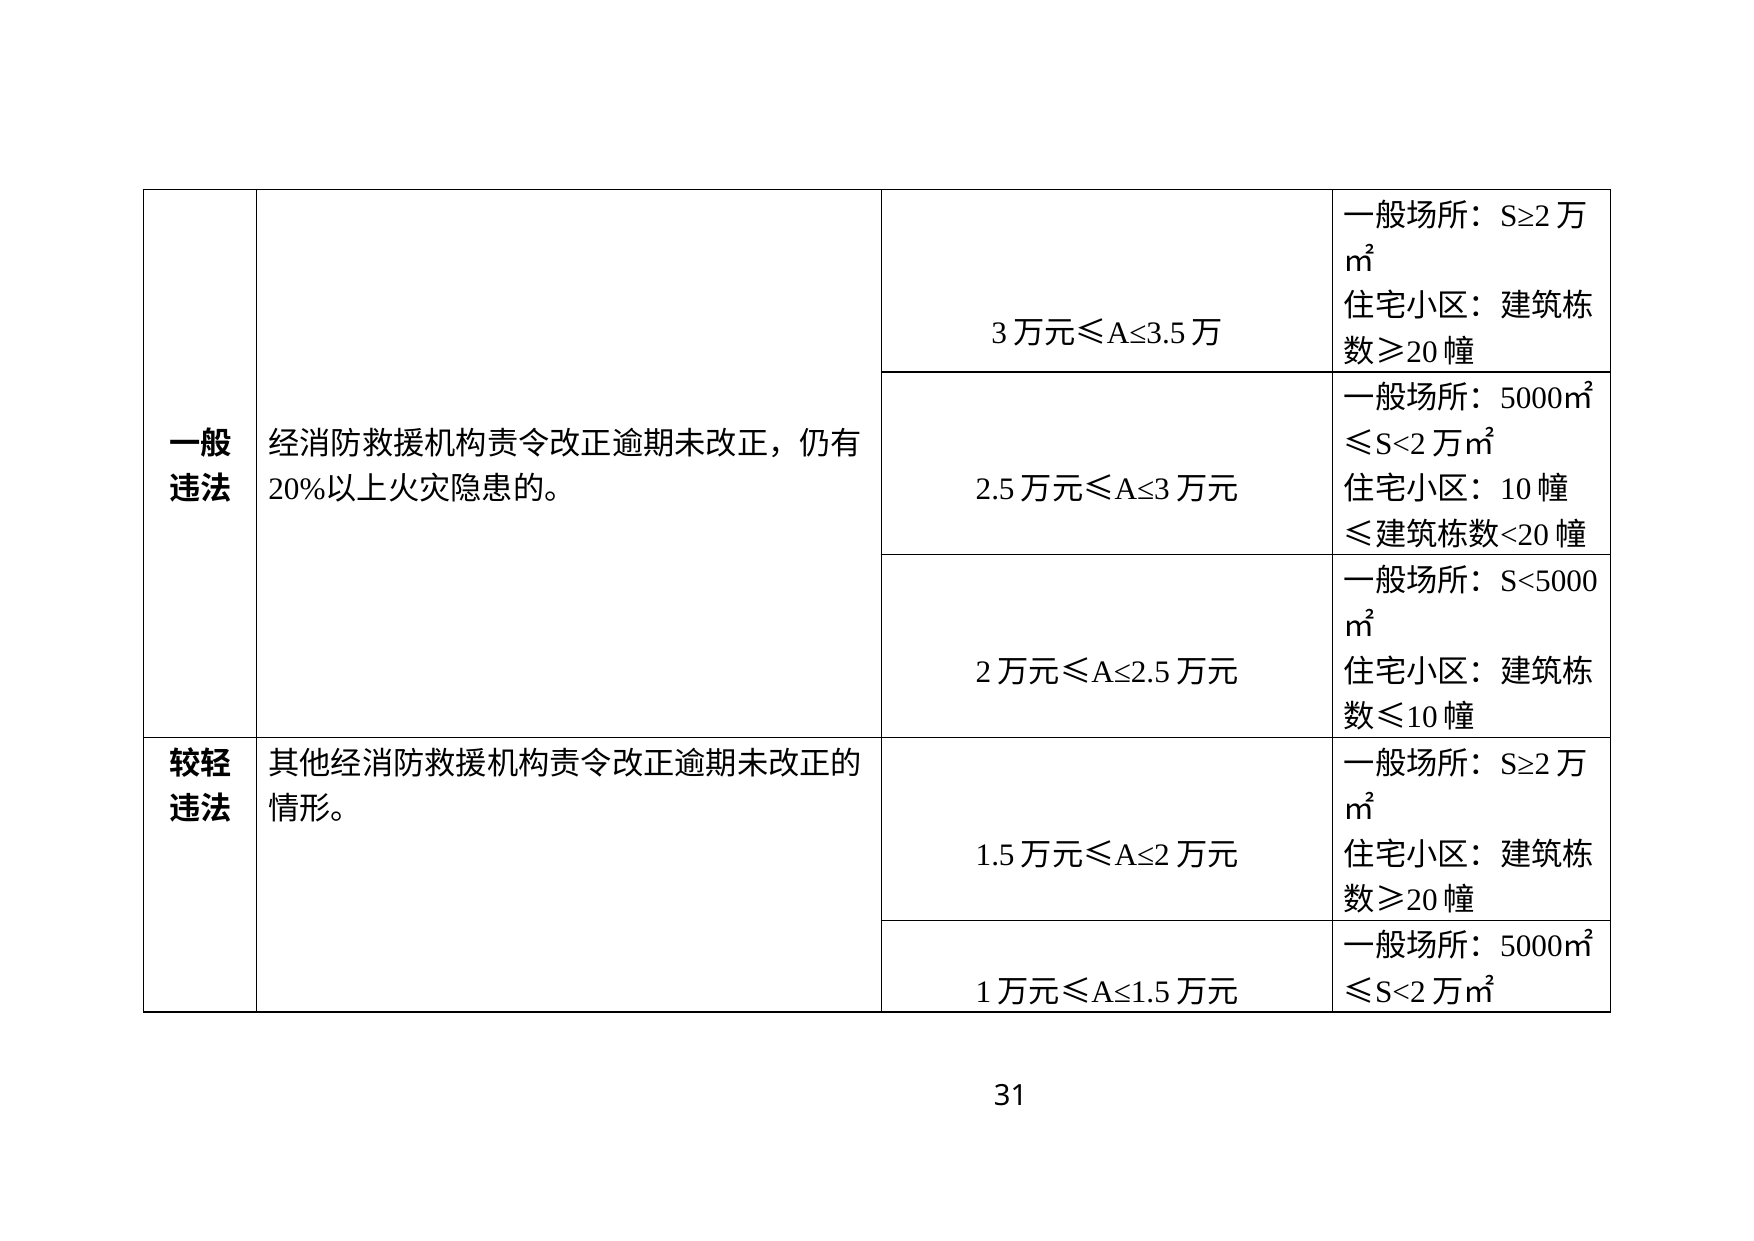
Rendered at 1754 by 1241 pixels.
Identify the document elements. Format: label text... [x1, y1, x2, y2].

table_cell 3万元≤A≤3.5万 [882, 190, 1332, 371]
table_cell 一般场所：S≥2万㎡ 住宅小区：建筑栋数≥20幢 [1333, 738, 1610, 919]
table_cell 其他经消防救援机构责令改正逾期未改正的情形。 [257, 738, 881, 1011]
table_cell 2万元≤A≤2.5万元 [882, 555, 1332, 737]
table_cell 2.5万元≤A≤3万元 [882, 373, 1332, 554]
table_cell 1万元≤A≤1.5万元 [882, 921, 1332, 1011]
table_cell 一般场所：S≥2万㎡ 住宅小区：建筑栋数≥20幢 [1333, 190, 1610, 371]
table_cell 一般场所：S<5000㎡ 住宅小区：建筑栋数≤10幢 [1333, 555, 1610, 737]
table_cell 1.5万元≤A≤2万元 [882, 738, 1332, 919]
table_cell 一般违法 [144, 190, 256, 737]
table_cell 一般场所：5000㎡≤S<2万㎡ 住宅小区：10幢≤建筑栋数<20幢 [1333, 373, 1610, 554]
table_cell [1333, 921, 1610, 1011]
table_cell 较轻违法 [144, 738, 256, 1011]
table_cell 经消防救援机构责令改正逾期未改正，仍有20%以上火灾隐患的。 [257, 190, 881, 737]
